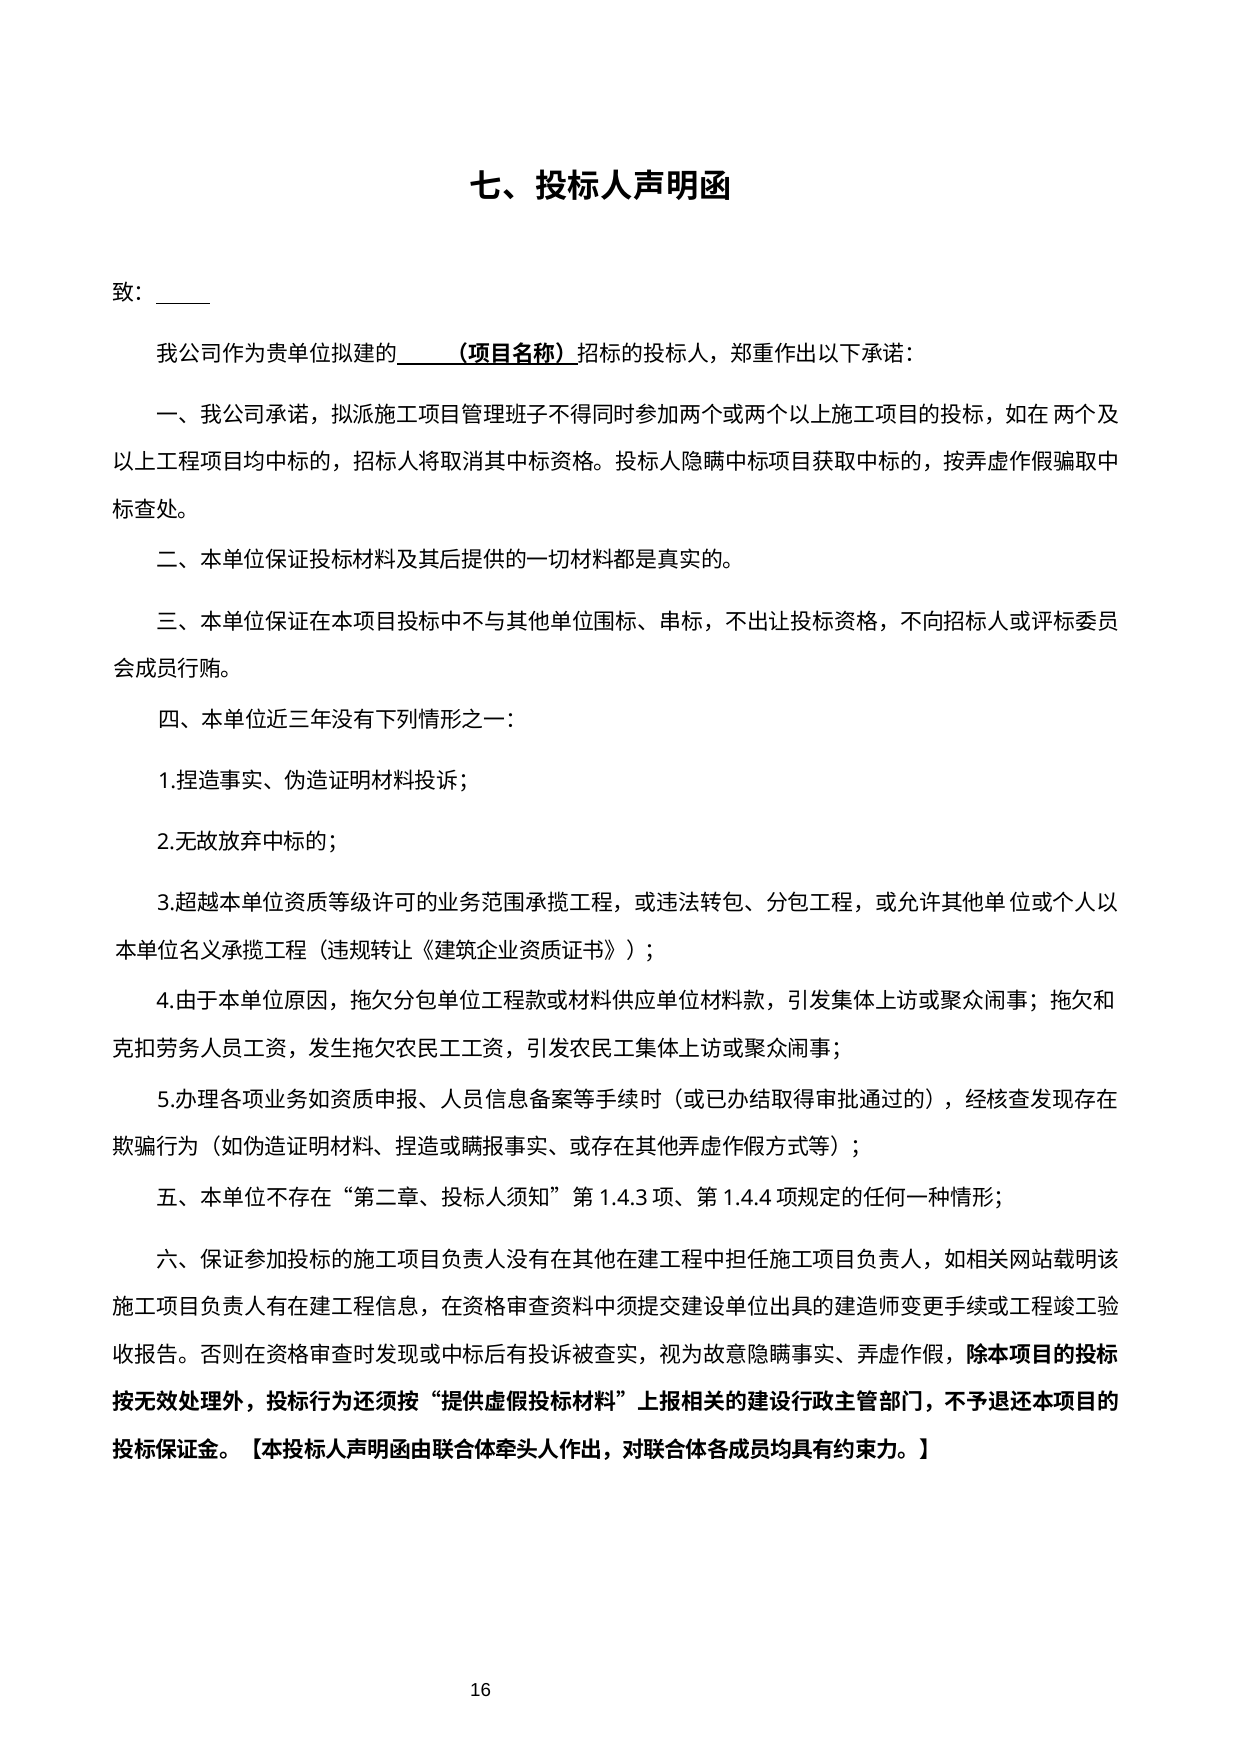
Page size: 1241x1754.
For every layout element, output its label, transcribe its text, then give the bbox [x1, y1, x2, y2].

text 5.办理各项业务如资质申报、人员信息备案等手续时（或已办结取得审批通过的），经核查发现存在欺骗行为（如伪造证明材料、捏造或瞒报事实、或存在其他弄虚作假方式等）； [112, 1082, 1118, 1161]
text 1.捏造事实、伪造证明材料投诉； [158, 763, 1128, 795]
text 六、保证参加投标的施工项目负责人没有在其他在建工程中担任施工项目负责人，如相关网站载明该施工项目负责人有在建工程信息，在资格审查资料中须提交建设单位出具的建造师变更手续或工程竣工验收报告。否则在资格审查时发现或中标后有投诉被查实，视为故意隐瞒事实、弄虚作假，除本项目的投标按无效处理外，投标行为还须按“提供虚假投标材料”上报相关的建设行政主管部门，不予退还本项目的投标保证金。【本投标人声明函由联合体牵头人作出，对联合体各成员均具有约束力。】 [113, 1242, 1119, 1463]
text 四、本单位近三年没有下列情形之一： [158, 702, 1128, 733]
text 二、本单位保证投标材料及其后提供的一切材料都是真实的。 [157, 542, 1128, 574]
text 七、投标人声明函 [469, 160, 1128, 207]
text 我公司作为贵单位拟建的 （项目名称）招标的投标人，郑重作出以下承诺： [156, 336, 1128, 368]
text 4.由于本单位原因，拖欠分包单位工程款或材料供应单位材料款，引发集体上访或聚众闹事；拖欠和克扣劳务人员工资，发生拖欠农民工工资，引发农民工集体上访或聚众闹事； [113, 983, 1119, 1062]
text 五、本单位不存在“第二章、投标人须知”第1.4.3项、第1.4.4项规定的任何一种情形； [157, 1180, 1128, 1212]
text 一、我公司承诺，拟派施工项目管理班子不得同时参加两个或两个以上施工项目的投标，如在两个及以上工程项目均中标的，招标人将取消其中标资格。投标人隐瞒中标项目获取中标的，按弄虚作假骗取中标查处。 [112, 397, 1119, 523]
text 3.超越本单位资质等级许可的业务范围承揽工程，或违法转包、分包工程，或允许其他单位或个人以本单位名义承揽工程（违规转让《建筑企业资质证书》）； [115, 885, 1119, 964]
text 2.无故放弃中标的； [157, 824, 1128, 856]
text 三、本单位保证在本项目投标中不与其他单位围标、串标，不出让投标资格，不向招标人或评标委员会成员行贿。 [113, 604, 1119, 683]
text 致： [112, 275, 1128, 307]
